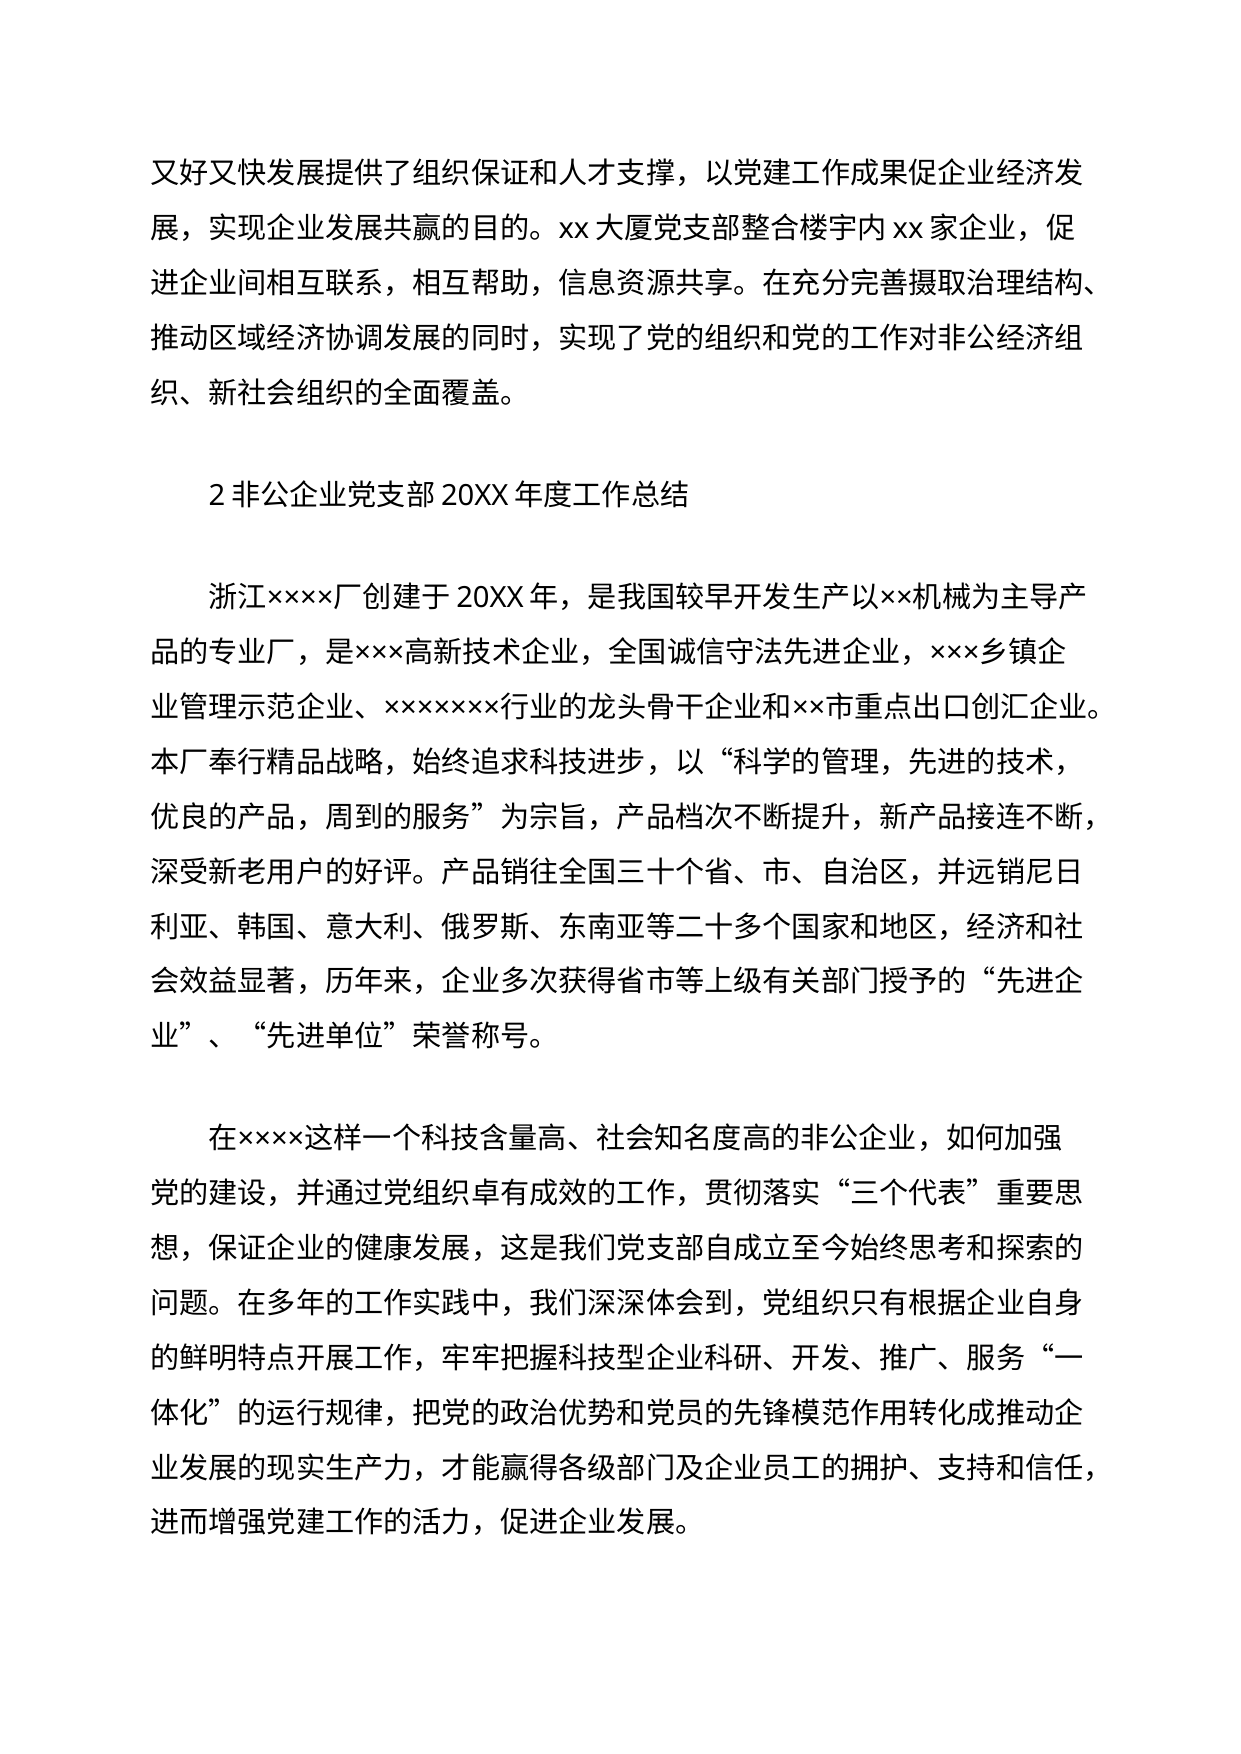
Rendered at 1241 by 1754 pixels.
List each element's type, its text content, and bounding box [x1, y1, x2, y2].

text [150, 150, 1090, 412]
text 浙江××××厂创建于20XX年，是我国较早开发生产以××机械为主导产品的专业厂，是×××高新技术企业，全国诚信守法先进企业，×××乡镇企业管理示范企业、×××××××行业的龙头骨干企业和××市重点出口创汇企业。本厂奉行精品战略，始终追求科技进步，以“科学的管理，先进的技术，优良的产品，周到的服务”为宗旨，产品档次不断提升，新产品接连不断，深受新老用户的好评。产品销往全国三十个省、市、自治区，并远销尼日利亚、韩国、意大利、俄罗斯、东南亚等二十多个国家和地区，经济和社会效益显著，历年来，企业多次获得省市等上级有关部门授予的“先进企业”、“先进单位”荣誉称号。 [150, 573, 1090, 1055]
text 在××××这样一个科技含量高、社会知名度高的非公企业，如何加强党的建设，并通过党组织卓有成效的工作，贯彻落实“三个代表”重要思想，保证企业的健康发展，这是我们党支部自成立至今始终思考和探索的问题。在多年的工作实践中，我们深深体会到，党组织只有根据企业自身的鲜明特点开展工作，牢牢把握科技型企业科研、开发、推广、服务“一体化”的运行规律，把党的政治优势和党员的先锋模范作用转化成推动企业发展的现实生产力，才能赢得各级部门及企业员工的拥护、支持和信任，进而增强党建工作的活力，促进企业发展。 [150, 1115, 1090, 1541]
text 2非公企业党支部20XX年度工作总结 [150, 471, 1090, 514]
